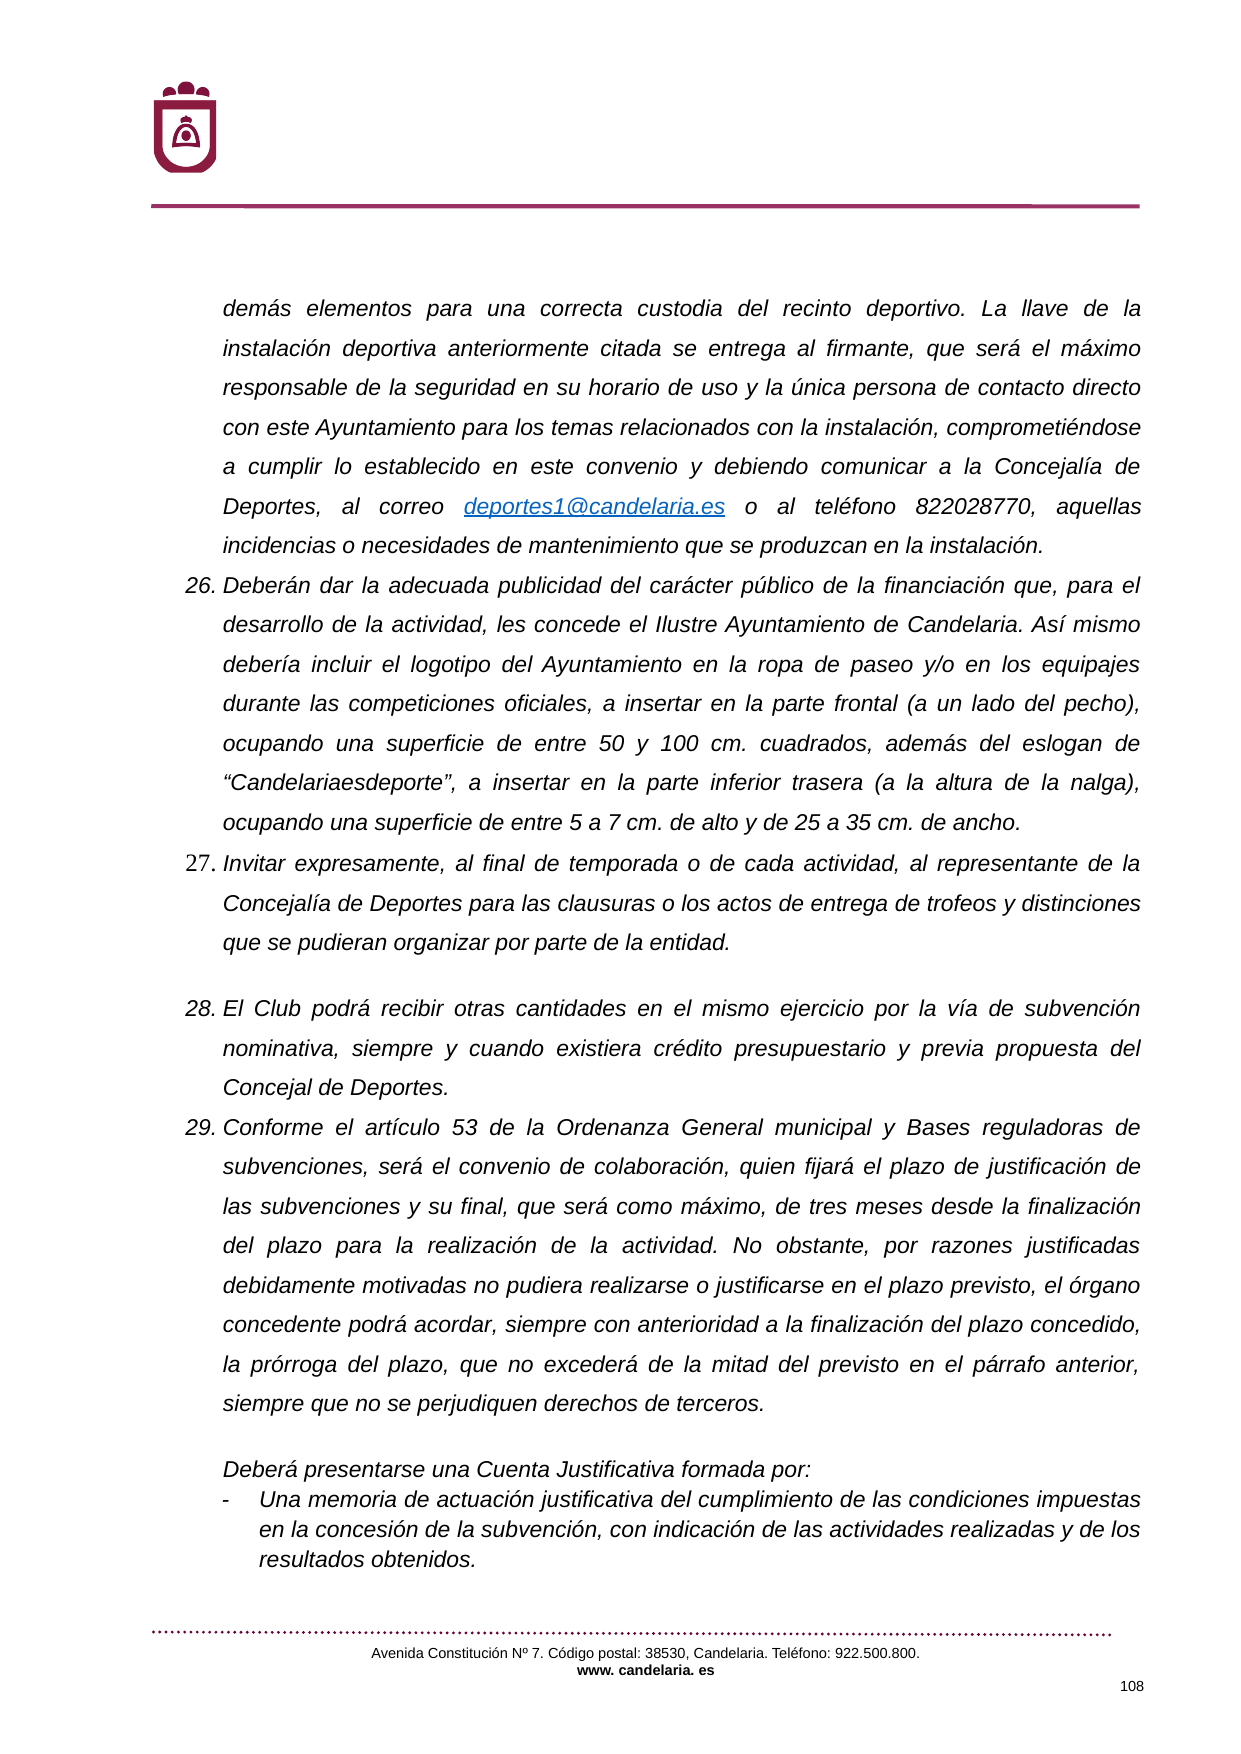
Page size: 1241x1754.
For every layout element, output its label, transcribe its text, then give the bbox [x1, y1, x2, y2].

list Conforme el artículo 53 de la Ordenanza General municipal y Bases reguladoras de subvenciones, será el convenio de colaboración, quien fijará el plazo de justificación de las subvenciones y su final, que será como máximo, de tres meses desde la finalización del plazo para la realización de la actividad. No obstante, por razones justificadas debidamente motivadas no pudiera realizarse o justificarse en el plazo previsto, el órgano concedente podrá acordar, siempre con anterioridad a la finalización del plazo concedido, la prórroga del plazo, que no excederá de la mitad del previsto en el párrafo anterior, siempre que no se perjudiquen derechos de terceros. [185, 1114, 1144, 1416]
list El Club podrá recibir otras cantidades en el mismo ejercicio por la vía de subvención nominativa, siempre y cuando existiera crédito presupuestario y previa propuesta del Concejal de Deportes. [185, 995, 1144, 1101]
picture [153, 81, 217, 173]
list Una memoria de actuación justificativa del cumplimiento de las condiciones impuestas en la concesión de la subvención, con indicación de las actividades realizadas y de los resultados obtenidos. [221, 1486, 1144, 1573]
list Deberán dar la adecuada publicidad del carácter público de la financiación que, para el desarrollo de la actividad, les concede el Ilustre Ayuntamiento de Candelaria. Así mismo debería incluir el logotipo del Ayuntamiento en la ropa de paseo y/o en los equipajes durante las competiciones oficiales, a insertar en la parte frontal (a un lado del pecho), ocupando una superficie de entre 50 y 100 cm. cuadrados, además del eslogan de “Candelariaesdeporte”, a insertar en la parte inferior trasera (a la altura de la nalga), ocupando una superficie de entre 5 a 7 cm. de alto y de 25 a 35 cm. de ancho. [185, 572, 1144, 835]
list Invitar expresamente, al final de temporada o de cada actividad, al representante de la Concejalía de Deportes para las clausuras o los actos de entrega de trofeos y distinciones que se pudieran organizar por parte de la entidad. [185, 848, 1144, 956]
list Deberá presentarse una Cuenta Justificativa formada por: [223, 1456, 1144, 1482]
